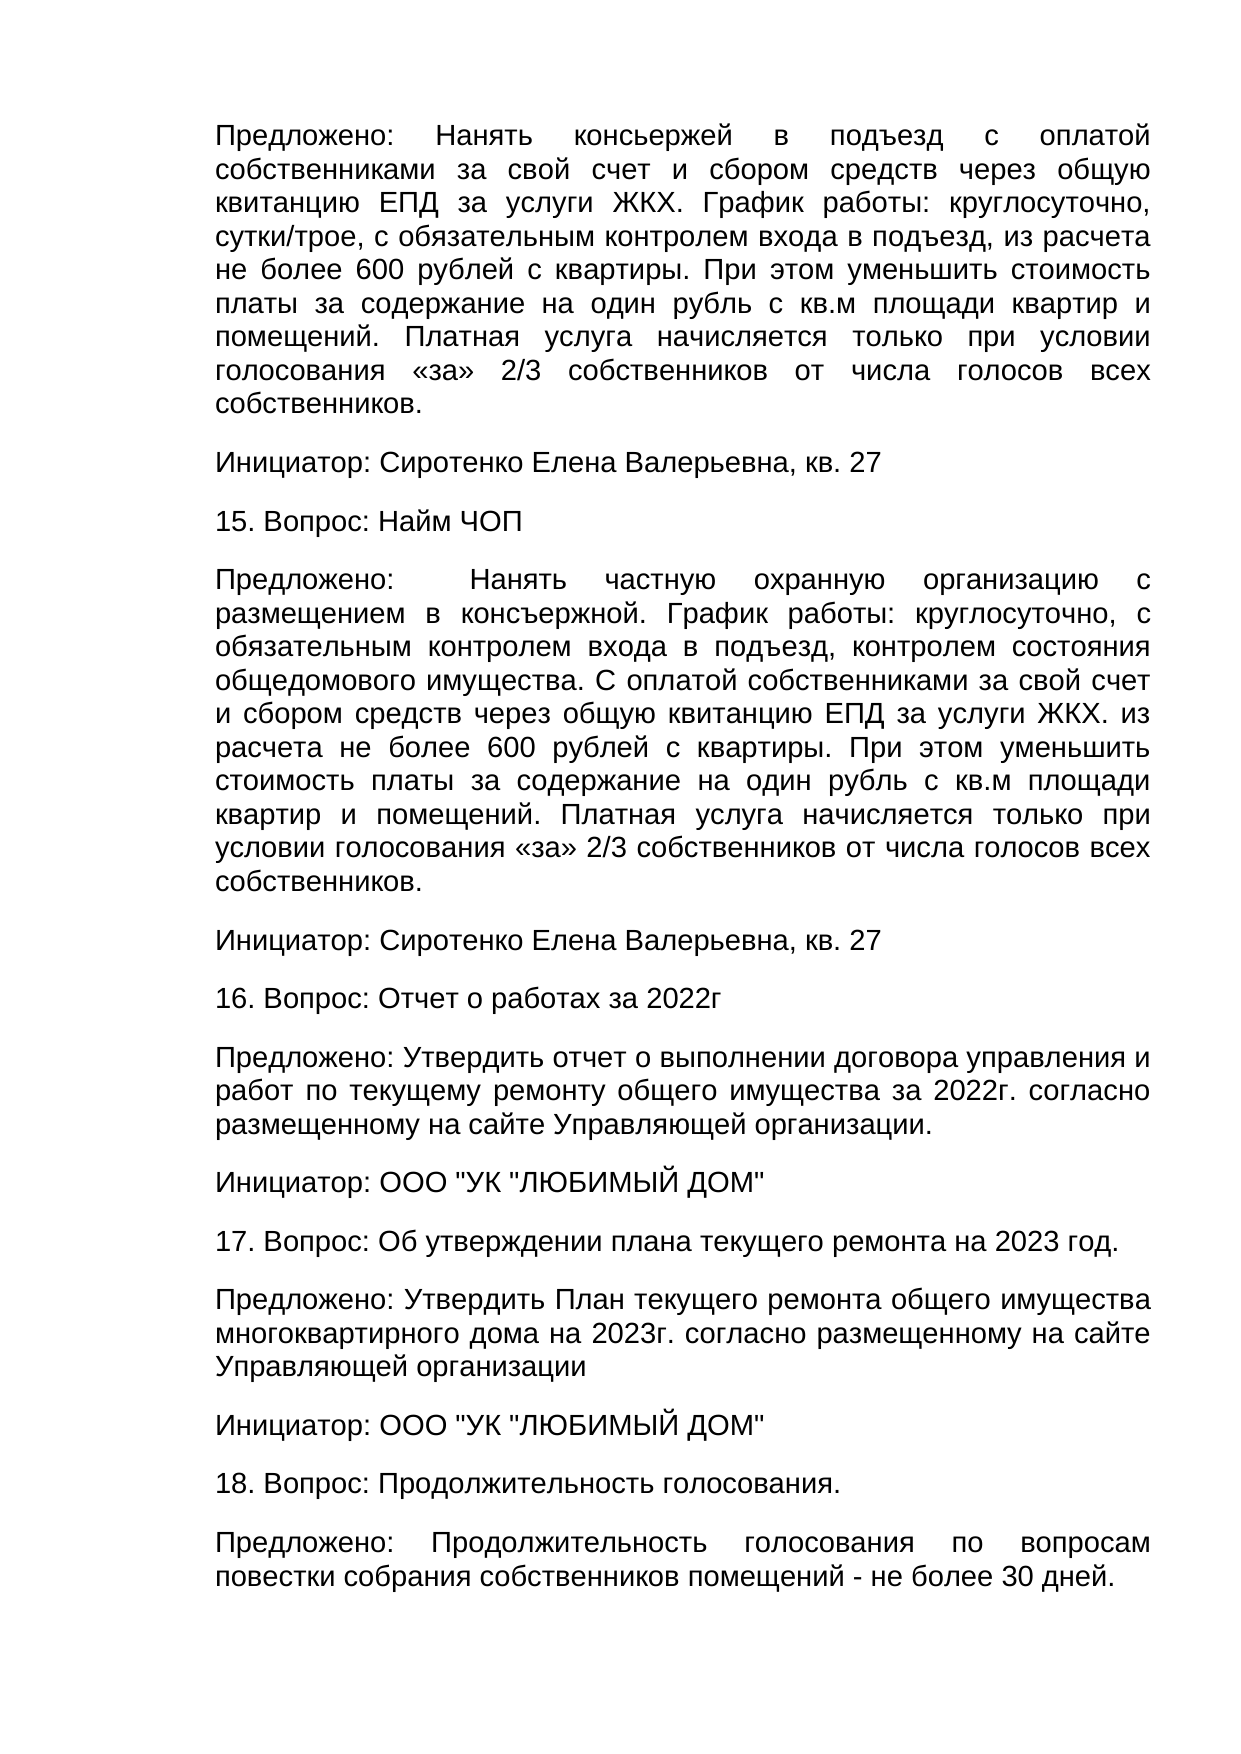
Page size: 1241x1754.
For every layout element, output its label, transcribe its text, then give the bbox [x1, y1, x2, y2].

text Предложено: Утвердить отчет о выполнении договора управления и работ по текущему ремонту общего имущества за 2022г. согласно размещенному на сайте Управляющей организации. [215, 1039, 1152, 1140]
text 15. Вопрос: Найм ЧОП [215, 503, 1152, 537]
text Предложено: Утвердить План текущего ремонта общего имущества многоквартирного дома на 2023г. согласно размещенному на сайте Управляющей организации [215, 1282, 1152, 1383]
text Предложено: Нанять частную охранную организацию с размещением в консъержной. График работы: круглосуточно, с обязательным контролем входа в подъезд, контролем состояния общедомового имущества. С оплатой собственниками за свой счет и сбором средств через общую квитанцию ЕПД за услуги ЖКХ. из расчета не более 600 рублей с квартиры. При этом уменьшить стоимость платы за содержание на один рубль с кв.м площади квартир и помещений. Платная услуга начисляется только при условии голосования «за» 2/3 собственников от числа голосов всех собственников. [215, 562, 1152, 897]
text Предложено: Нанять консьержей в подъезд с оплатой собственниками за свой счет и сбором средств через общую квитанцию ЕПД за услуги ЖКХ. График работы: круглосуточно, сутки/трое, с обязательным контролем входа в подъезд, из расчета не более 600 рублей с квартиры. При этом уменьшить стоимость платы за содержание на один рубль с кв.м площади квартир и помещений. Платная услуга начисляется только при условии голосования «за» 2/3 собственников от числа голосов всех собственников. [215, 118, 1152, 420]
text 17. Вопрос: Об утверждении плана текущего ремонта на 2023 год. [215, 1224, 1152, 1257]
text Предложено: Продолжительность голосования по вопросам повестки собрания собственников помещений - не более 30 дней. [215, 1525, 1152, 1592]
text 16. Вопрос: Отчет о работах за 2022г [215, 981, 1152, 1014]
text Инициатор: Сиротенко Елена Валерьевна, кв. 27 [215, 445, 1152, 478]
text Инициатор: ООО "УК "ЛЮБИМЫЙ ДОМ" [215, 1165, 1152, 1199]
text 18. Вопрос: Продолжительность голосования. [215, 1466, 1152, 1500]
text Инициатор: Сиротенко Елена Валерьевна, кв. 27 [215, 922, 1152, 956]
text Инициатор: ООО "УК "ЛЮБИМЫЙ ДОМ" [215, 1408, 1152, 1441]
